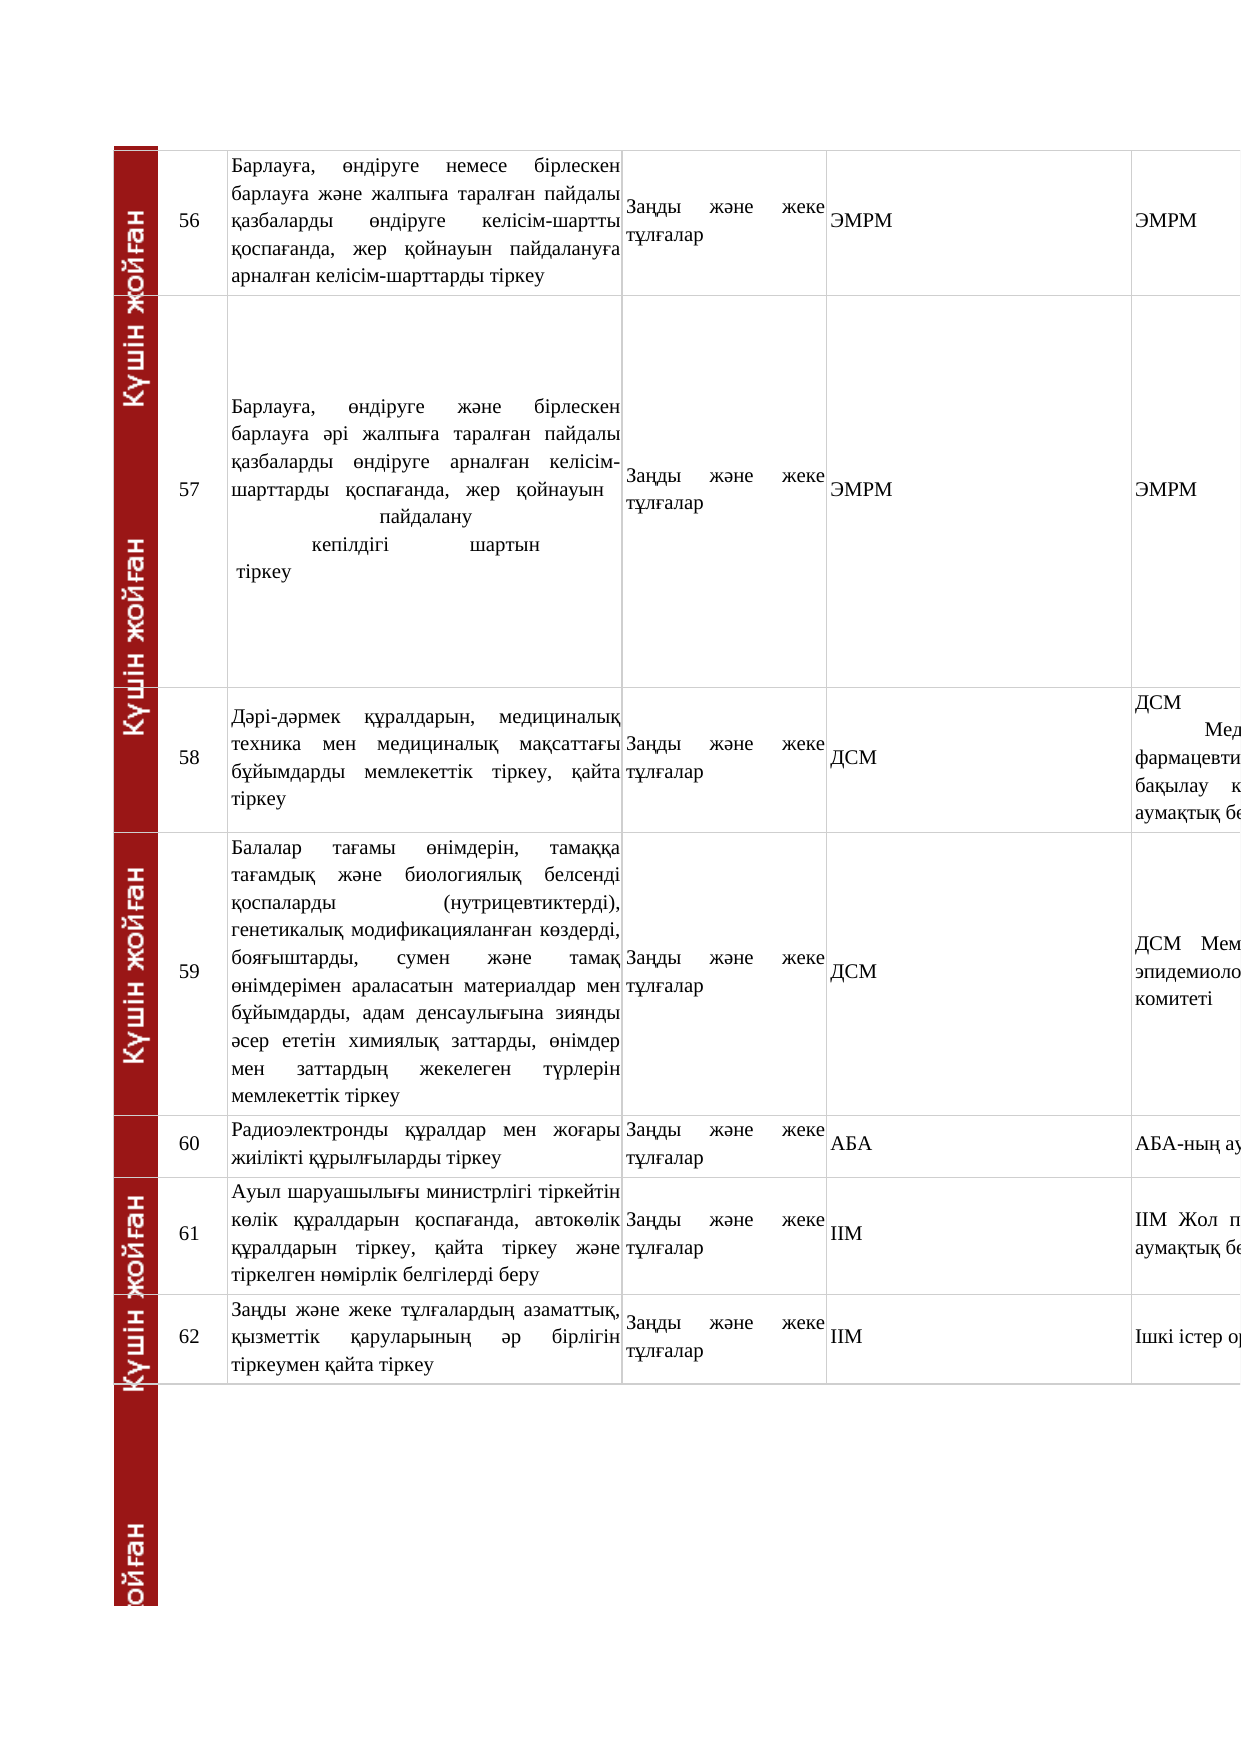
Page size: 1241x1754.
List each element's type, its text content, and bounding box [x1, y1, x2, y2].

table_cell 59 [114, 833, 227, 1114]
table_cell 56 [114, 151, 227, 295]
table_cell Барлауға, өндіруге немесе бірлескен барлауға және жалпыға таралған пайдалы қазбаларды өндіруге келісім-шартты қоспағанда, жер қойнауын пайдалануға арналған келісім-шарттарды тіркеу [228, 151, 621, 295]
table_cell Ауыл шаруашылығы министрлігі тіркейтін көлік құралдарын қоспағанда, автокөлік құралдарын тіркеу, қайта тіркеу және тіркелген нөмірлік белгілерді беру [228, 1178, 621, 1294]
table_cell Ішкі істер органдары [1132, 1295, 1240, 1383]
table_cell Заңды және жеке тұлғалар [623, 1116, 826, 1177]
table_cell ДСМ [827, 688, 1131, 832]
table_cell Дәрі-дәрмек құралдарын, медициналық техника мен медициналық мақсаттағы бұйымдарды мемлекеттік тіркеу, қайта тіркеу [228, 688, 621, 832]
table_cell Заңды және жеке тұлғалар [623, 833, 826, 1114]
table_cell IIМ Жол полициясы комитетінің аумақтық бөлімшелері [1132, 1178, 1240, 1294]
table_cell Барлауға, өндіруге және бірлескен барлауға әрі жалпыға таралған пайдалы қазбаларды өндіруге арналған келісім-шарттарды қоспағанда, жер қойнауын пайдалану кепілдігі шартын тіркеу [228, 296, 621, 687]
table_cell IIМ [827, 1295, 1131, 1383]
table_cell IIМ [827, 1178, 1131, 1294]
table_cell Заңды және жеке тұлғалар [623, 296, 826, 687]
table_cell ЭМРМ [827, 296, 1131, 687]
table_cell Заңды және жеке тұлғалар [623, 1178, 826, 1294]
table_cell ДСМ Медициналық және фармацевтикалық қызметті бақылау комитеті және оның аумақтық бөлімшелері [1132, 688, 1240, 832]
table_cell 61 [114, 1178, 227, 1294]
table_cell ЭМРМ [827, 151, 1131, 295]
table_cell Заңды және жеке тұлғалардың азаматтық, қызметтік қаруларының әр бірлігін тіркеумен қайта тіркеу [228, 1295, 621, 1383]
table_cell Заңды және жеке тұлғалар [623, 151, 826, 295]
table_cell АБА-ның аумақтық бөлімшелері [1132, 1116, 1240, 1177]
table_cell ДСМ [827, 833, 1131, 1114]
table_cell 62 [114, 1295, 227, 1383]
picture [114, 1385, 158, 1606]
table_cell 60 [114, 1116, 227, 1177]
table_cell ЭМРМ [1132, 296, 1240, 687]
picture [114, 146, 158, 150]
table_cell Заңды және жеке тұлғалар [623, 688, 826, 832]
table_cell ЭМРМ [1132, 151, 1240, 295]
table_cell Радиоэлектронды құралдар мен жоғары жиілікті құрылғыларды тіркеу [228, 1116, 621, 1177]
table_cell АБА [827, 1116, 1131, 1177]
table_cell Заңды және жеке тұлғалар [623, 1295, 826, 1383]
table_cell Балалар тағамы өнімдерін, тамаққа тағамдық және биологиялық белсенді қоспаларды (нутрицевтиктерді), генетикалық модификацияланған көздерді, бояғыштарды, сумен және тамақ өнімдерімен араласатын материалдар мен бұйымдарды, адам денсаулығына зиянды әсер ететін химиялық заттарды, өнімдер мен заттардың жекелеген түрлерін мемлекеттік тіркеу [228, 833, 621, 1114]
table_cell 58 [114, 688, 227, 832]
table_cell ДСМ Мемлекеттік санитарлық- эпидемиологиялық қадағалау комитеті [1132, 833, 1240, 1114]
table_cell 57 [114, 296, 227, 687]
